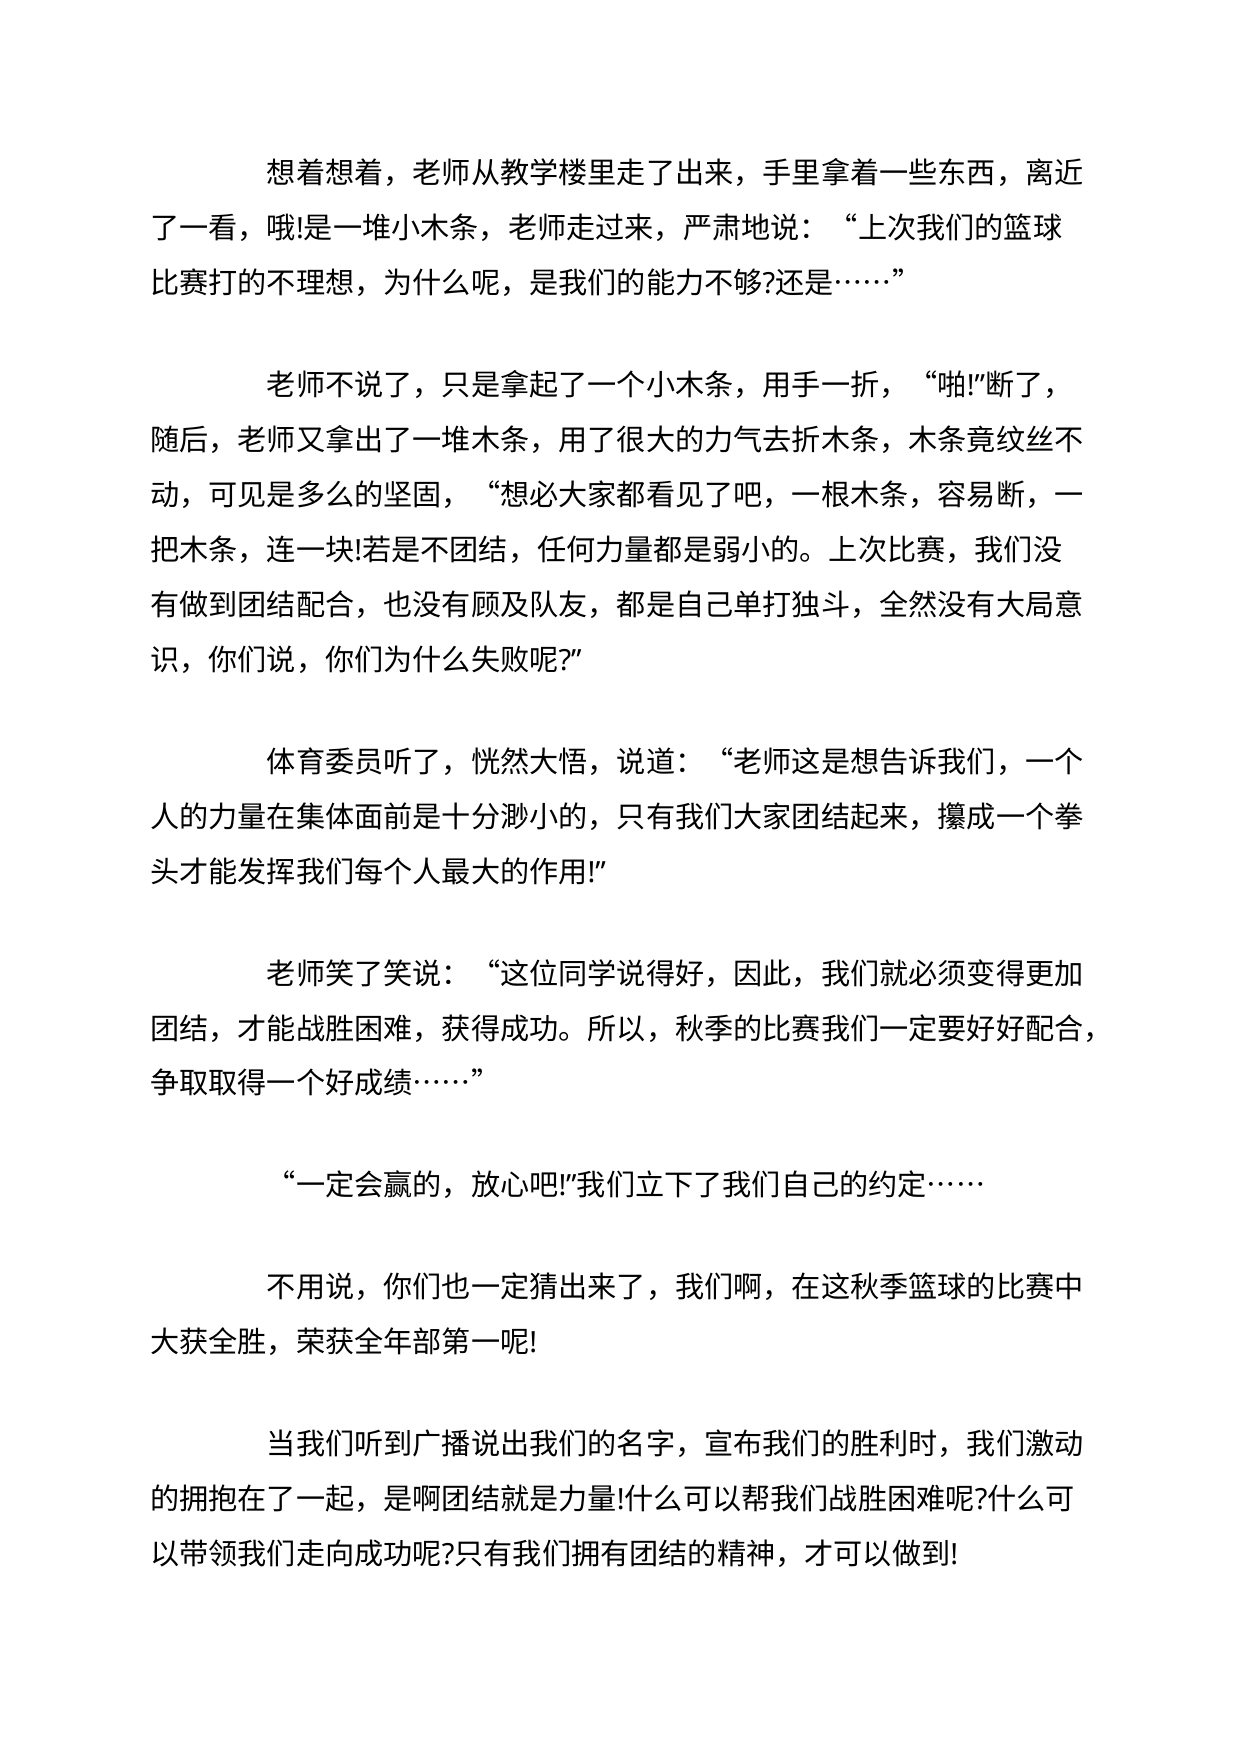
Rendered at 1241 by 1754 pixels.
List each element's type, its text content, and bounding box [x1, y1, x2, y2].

text 体育委员听了，恍然大悟，说道：“老师这是想告诉我们，一个人的力量在集体面前是十分渺小的，只有我们大家团结起来，攥成一个拳头才能发挥我们每个人最大的作用!” [150, 738, 1090, 891]
text 老师笑了笑说：“这位同学说得好，因此，我们就必须变得更加团结，才能战胜困难，获得成功。所以，秋季的比赛我们一定要好好配合，争取取得一个好成绩……” [150, 950, 1090, 1102]
text 老师不说了，只是拿起了一个小木条，用手一折，“啪!”断了，随后，老师又拿出了一堆木条，用了很大的力气去折木条，木条竟纹丝不动，可见是多么的坚固，“想必大家都看见了吧，一根木条，容易断，一把木条，连一块!若是不团结，任何力量都是弱小的。上次比赛，我们没有做到团结配合，也没有顾及队友，都是自己单打独斗，全然没有大局意识，你们说，你们为什么失败呢?” [150, 362, 1090, 679]
text 想着想着，老师从教学楼里走了出来，手里拿着一些东西，离近了一看，哦!是一堆小木条，老师走过来，严肃地说：“上次我们的篮球比赛打的不理想，为什么呢，是我们的能力不够?还是……” [150, 150, 1090, 302]
text “一定会赢的，放心吧!”我们立下了我们自己的约定…… [150, 1162, 1090, 1204]
text 当我们听到广播说出我们的名字，宣布我们的胜利时，我们激动的拥抱在了一起，是啊团结就是力量!什么可以帮我们战胜困难呢?什么可以带领我们走向成功呢?只有我们拥有团结的精神，才可以做到! [150, 1421, 1090, 1573]
text 不用说，你们也一定猜出来了，我们啊，在这秋季篮球的比赛中大获全胜，荣获全年部第一呢! [150, 1264, 1090, 1361]
